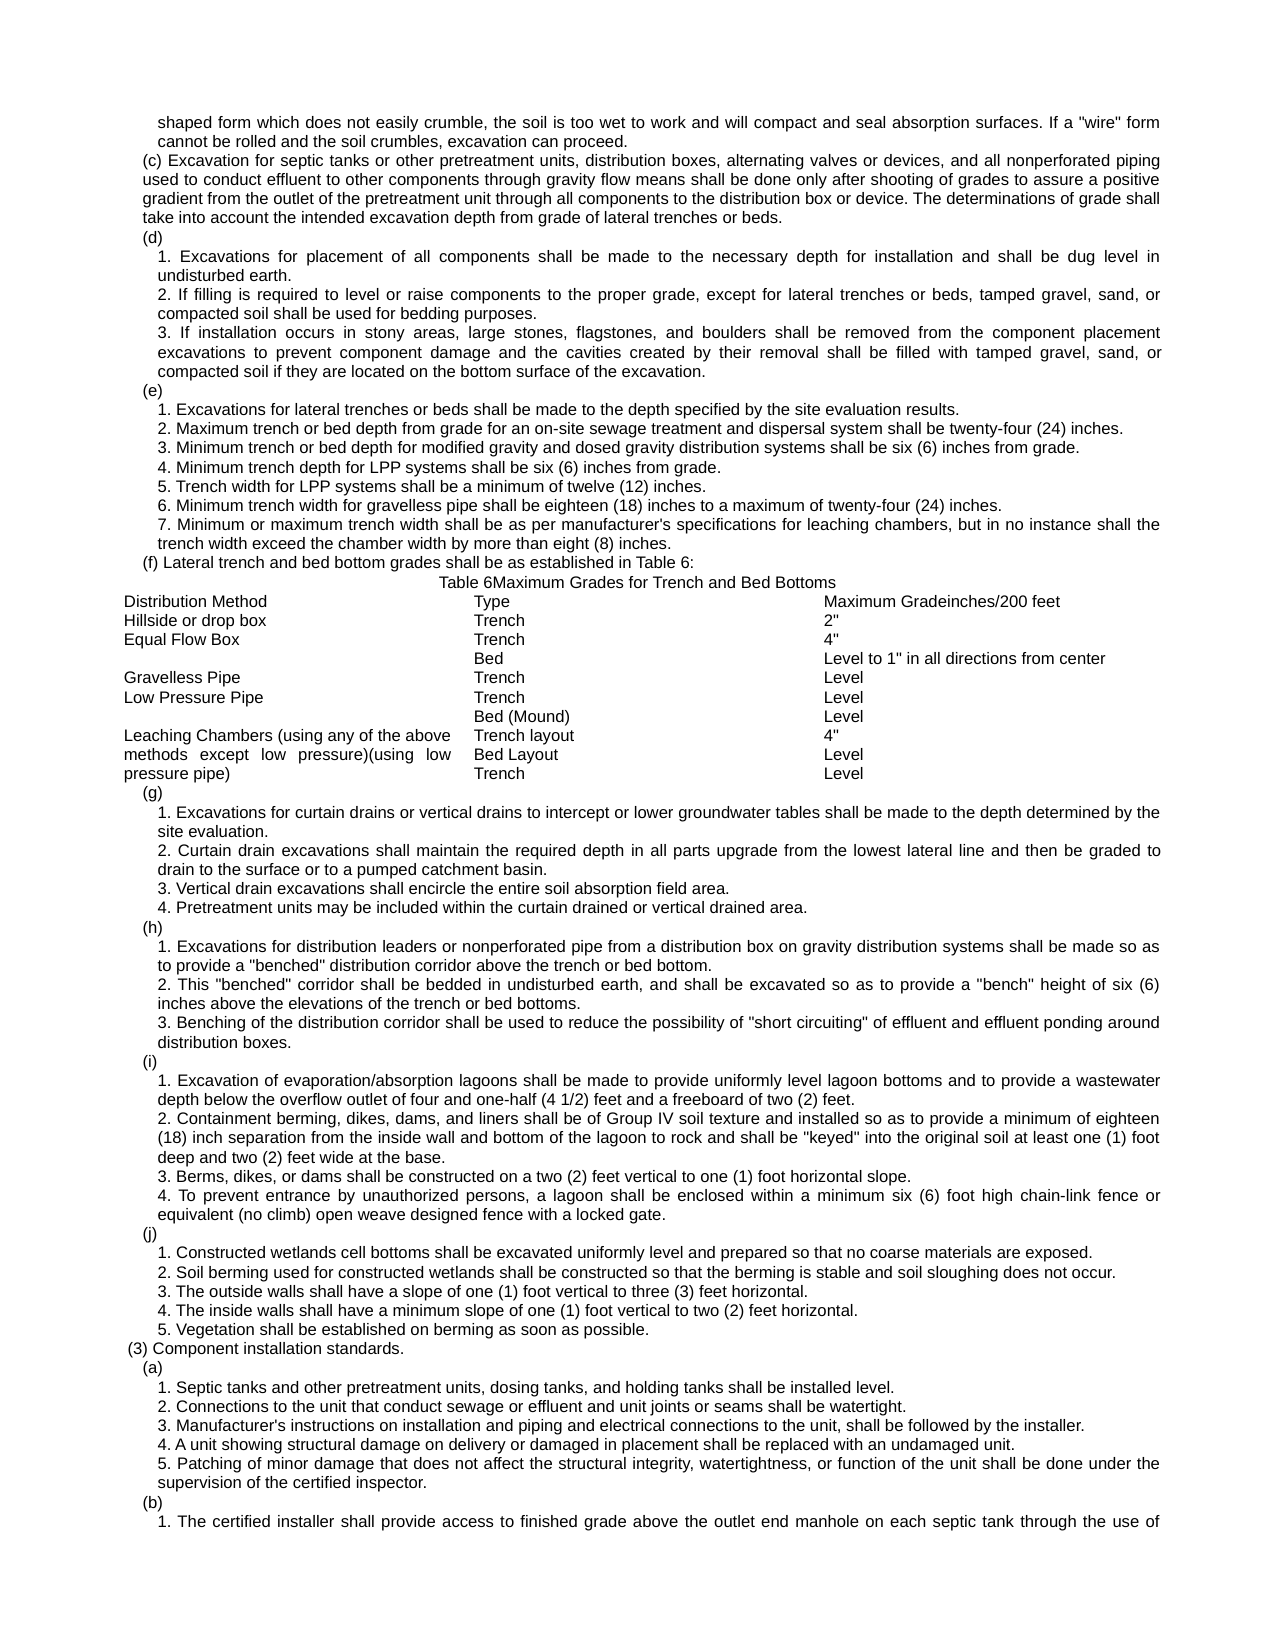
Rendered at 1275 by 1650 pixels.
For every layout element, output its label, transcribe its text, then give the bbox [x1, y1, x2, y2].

text (f) Lateral trench and bed bottom grades shall be as established in Table 6: [142, 553, 1162, 572]
table_cell Level to 1" in all directions from center [813, 649, 1162, 668]
text (i) [142, 1052, 1162, 1071]
text 4. The inside walls shall have a minimum slope of one (1) foot vertical to two (2) feet horizontal. [157, 1301, 1162, 1320]
text 1. Excavations for curtain drains or vertical drains to intercept or lower groundwater tables shall be made to the depth determined by the site evaluation. [157, 802, 1162, 841]
table_header Table 6Maximum Grades for Trench and Bed Bottoms [113, 573, 1162, 592]
text 3. Manufacturer's instructions on installation and piping and electrical connections to the unit, shall be followed by the installer. [157, 1416, 1162, 1435]
text 4. Pretreatment units may be included within the curtain drained or vertical drained area. [157, 898, 1162, 917]
table_cell Low Pressure Pipe [113, 688, 462, 726]
text 6. Minimum trench width for gravelless pipe shall be eighteen (18) inches to a maximum of twenty-four (24) inches. [157, 496, 1162, 515]
table_cell Trench [463, 668, 812, 687]
table_cell Level [813, 688, 1162, 707]
text 1. Excavations for lateral trenches or beds shall be made to the depth specified by the site evaluation results. [157, 400, 1162, 419]
table_cell 4" [813, 726, 1162, 745]
text 5. Vegetation shall be established on berming as soon as possible. [157, 1320, 1162, 1339]
text 3. The outside walls shall have a slope of one (1) foot vertical to three (3) feet horizontal. [157, 1282, 1162, 1301]
table_cell Level [813, 745, 1162, 764]
text 1. Excavations for placement of all components shall be made to the necessary depth for installation and shall be dug level in undisturbed earth. [157, 247, 1162, 285]
text 4. To prevent entrance by unauthorized persons, a lagoon shall be enclosed within a minimum six (6) foot high chain-link fence or equivalent (no climb) open weave designed fence with a locked gate. [157, 1186, 1162, 1224]
table_cell Level [813, 764, 1162, 783]
text (a) [142, 1358, 1162, 1377]
table_cell Bed Layout [463, 745, 812, 764]
text (d) [142, 227, 1162, 247]
text 1. Excavation of evaporation/absorption lagoons shall be made to provide uniformly level lagoon bottoms and to provide a wastewater depth below the overflow outlet of four and one-half (4 1/2) feet and a freeboard of two (2) feet. [157, 1071, 1162, 1109]
table_cell Equal Flow Box [113, 630, 462, 668]
table_cell Leaching Chambers (using any of the above methods except low pressure)(using low pressure pipe) [113, 726, 462, 783]
text 3. If installation occurs in stony areas, large stones, flagstones, and boulders shall be removed from the component placement excavations to prevent component damage and the cavities created by their removal shall be filled with tamped gravel, sand, or compacted soil if they are located on the bottom surface of the excavation. [157, 323, 1162, 381]
text (e) [142, 381, 1162, 400]
table_cell Level [813, 668, 1162, 687]
text 7. Minimum or maximum trench width shall be as per manufacturer's specifications for leaching chambers, but in no instance shall the trench width exceed the chamber width by more than eight (8) inches. [157, 515, 1162, 553]
table_cell 2" [813, 611, 1162, 630]
text 3. Minimum trench or bed depth for modified gravity and dosed gravity distribution systems shall be six (6) inches from grade. [157, 438, 1162, 457]
table_cell Bed [463, 649, 812, 668]
text 3. Berms, dikes, or dams shall be constructed on a two (2) feet vertical to one (1) foot horizontal slope. [157, 1167, 1162, 1186]
text (j) [142, 1224, 1162, 1243]
table_cell Trench [463, 688, 812, 707]
table_cell Level [813, 707, 1162, 726]
table_cell Distribution Method [113, 592, 462, 611]
text (c) Excavation for septic tanks or other pretreatment units, distribution boxes, alternating valves or devices, and all nonperforated piping used to conduct effluent to other components through gravity flow means shall be done only after shooting of grades to assure a positive gradient from the outlet of the pretreatment unit through all components to the distribution box or device. The determinations of grade shall take into account the intended excavation depth from grade of lateral trenches or beds. [142, 151, 1162, 227]
text 3. Vertical drain excavations shall encircle the entire soil absorption field area. [157, 879, 1162, 898]
text (g) [142, 783, 1162, 802]
text 2. Containment berming, dikes, dams, and liners shall be of Group IV soil texture and installed so as to provide a minimum of eighteen (18) inch separation from the inside wall and bottom of the lagoon to rock and shall be "keyed" into the original soil at least one (1) foot deep and two (2) feet wide at the base. [157, 1109, 1162, 1167]
text 3. Benching of the distribution corridor shall be used to reduce the possibility of "short circuiting" of effluent and effluent ponding around distribution boxes. [157, 1013, 1162, 1052]
text 2. Maximum trench or bed depth from grade for an on-site sewage treatment and dispersal system shall be twenty-four (24) inches. [157, 419, 1162, 438]
text 4. A unit showing structural damage on delivery or damaged in placement shall be replaced with an undamaged unit. [157, 1435, 1162, 1454]
text 1. Constructed wetlands cell bottoms shall be excavated uniformly level and prepared so that no coarse materials are exposed. [157, 1243, 1162, 1262]
table_cell Trench [463, 764, 812, 783]
table_cell Bed (Mound) [463, 707, 812, 726]
text 1. Excavations for distribution leaders or nonperforated pipe from a distribution box on gravity distribution systems shall be made so as to provide a "benched" distribution corridor above the trench or bed bottom. [157, 937, 1162, 975]
text 4. Minimum trench depth for LPP systems shall be six (6) inches from grade. [157, 457, 1162, 477]
table_cell Type [463, 592, 812, 611]
table_cell Hillside or drop box [113, 611, 462, 630]
text 2. Connections to the unit that conduct sewage or effluent and unit joints or seams shall be watertight. [157, 1397, 1162, 1416]
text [157, 1512, 1162, 1531]
text 5. Trench width for LPP systems shall be a minimum of twelve (12) inches. [157, 477, 1162, 496]
text 5. Patching of minor damage that does not affect the structural integrity, watertightness, or function of the unit shall be done under the supervision of the certified inspector. [157, 1454, 1162, 1492]
table_cell Maximum Gradeinches/200 feet [813, 592, 1162, 611]
text 1. Septic tanks and other pretreatment units, dosing tanks, and holding tanks shall be installed level. [157, 1377, 1162, 1397]
text 2. This "benched" corridor shall be bedded in undisturbed earth, and shall be excavated so as to provide a "bench" height of six (6) inches above the elevations of the trench or bed bottoms. [157, 975, 1162, 1013]
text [157, 112, 1162, 151]
text (h) [142, 917, 1162, 937]
table_cell 4" [813, 630, 1162, 649]
text 2. Curtain drain excavations shall maintain the required depth in all parts upgrade from the lowest lateral line and then be graded to drain to the surface or to a pumped catchment basin. [157, 841, 1162, 879]
text 2. If filling is required to level or raise components to the proper grade, except for lateral trenches or beds, tamped gravel, sand, or compacted soil shall be used for bedding purposes. [157, 285, 1162, 323]
table_cell Trench [463, 611, 812, 630]
table_cell Trench layout [463, 726, 812, 745]
table_cell Gravelless Pipe [113, 668, 462, 687]
table_cell Trench [463, 630, 812, 649]
text 2. Soil berming used for constructed wetlands shall be constructed so that the berming is stable and soil sloughing does not occur. [157, 1262, 1162, 1282]
text (b) [142, 1492, 1162, 1512]
text (3) Component installation standards. [127, 1339, 1162, 1358]
